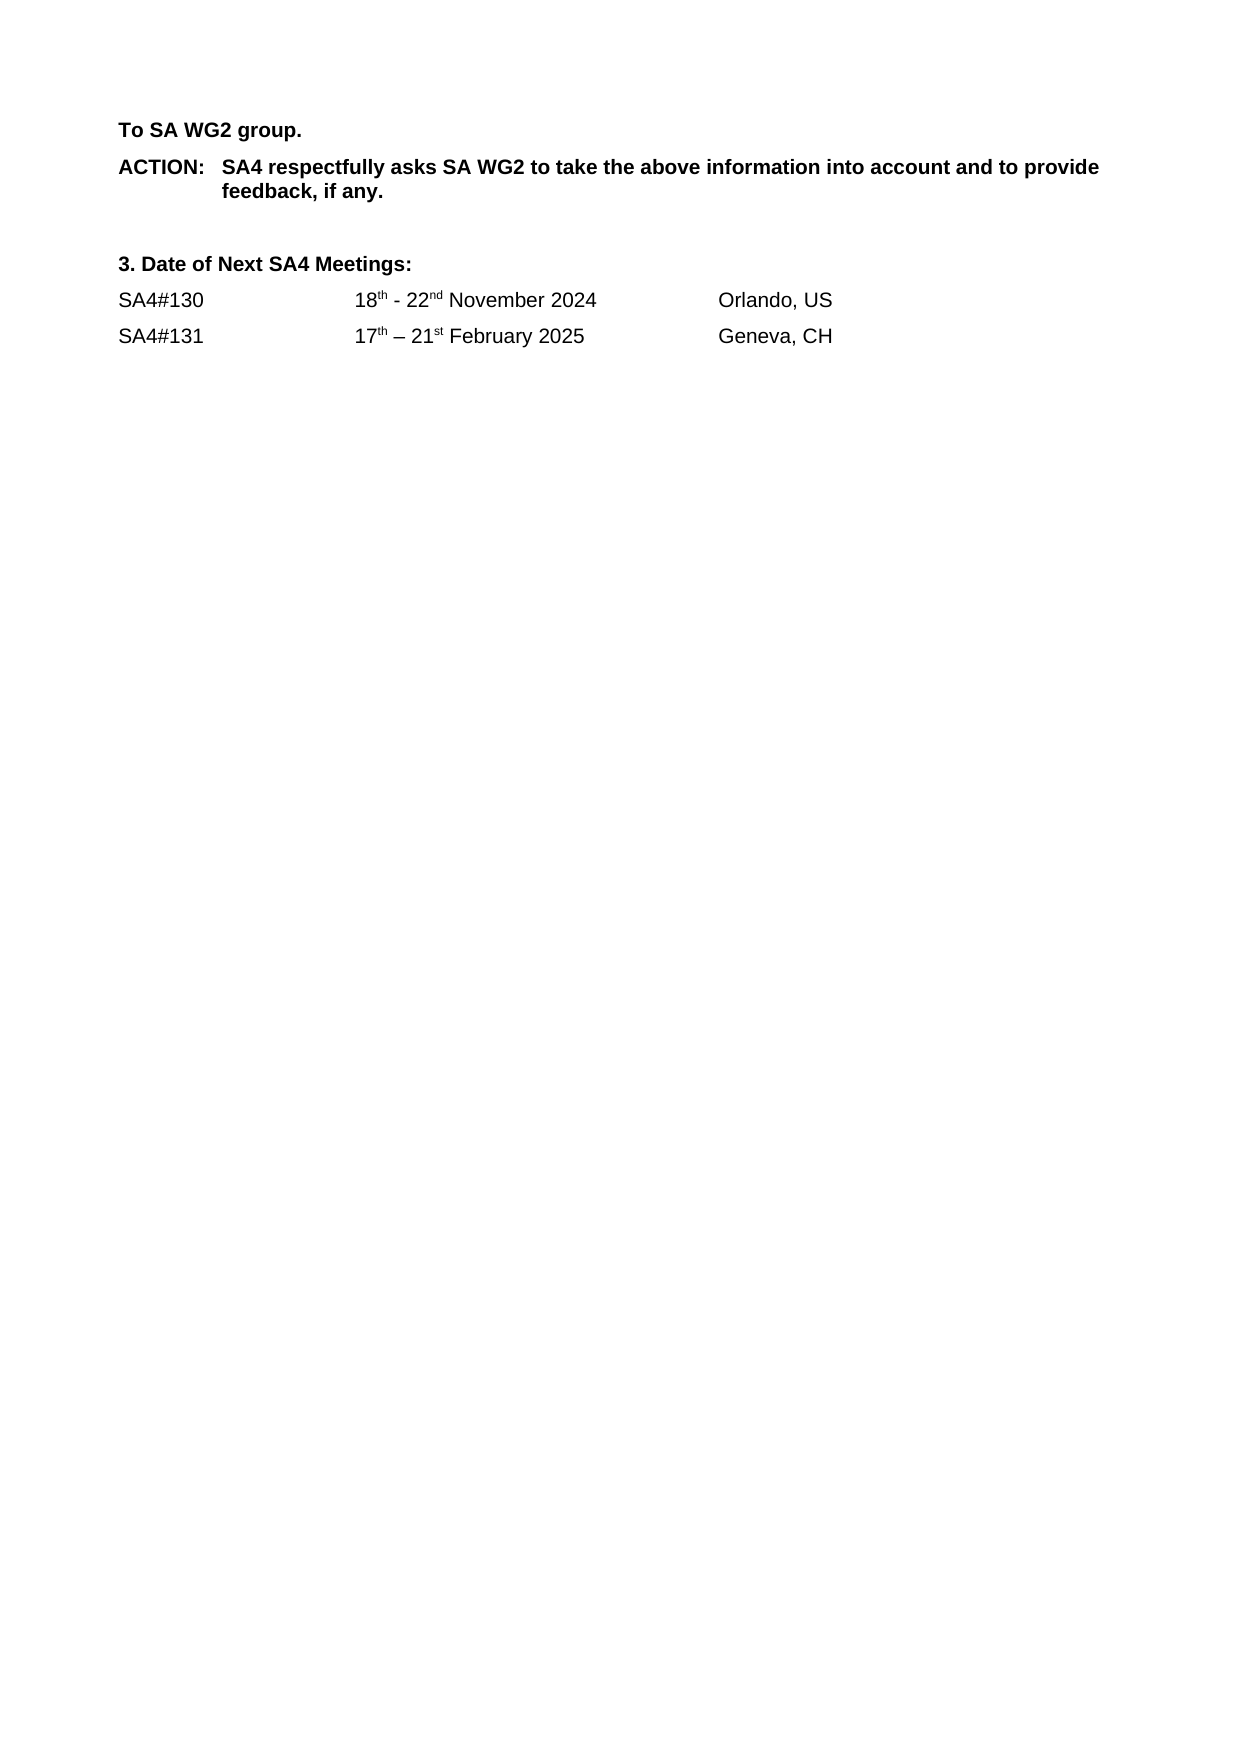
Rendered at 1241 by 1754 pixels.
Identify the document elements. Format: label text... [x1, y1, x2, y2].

text ACTION: SA4 respectfully asks SA WG2 to take the above information into account and to provide feedback, if any. [118, 154, 1122, 202]
text 3. Date of Next SA4 Meetings: [118, 251, 1122, 275]
text SA4#130 18th - 22nd November 2024 Orlando, US [118, 288, 1122, 312]
text To SA WG2 group. [118, 118, 1122, 142]
text SA4#131 17th – 21st February 2025 Geneva, CH [118, 324, 1122, 348]
